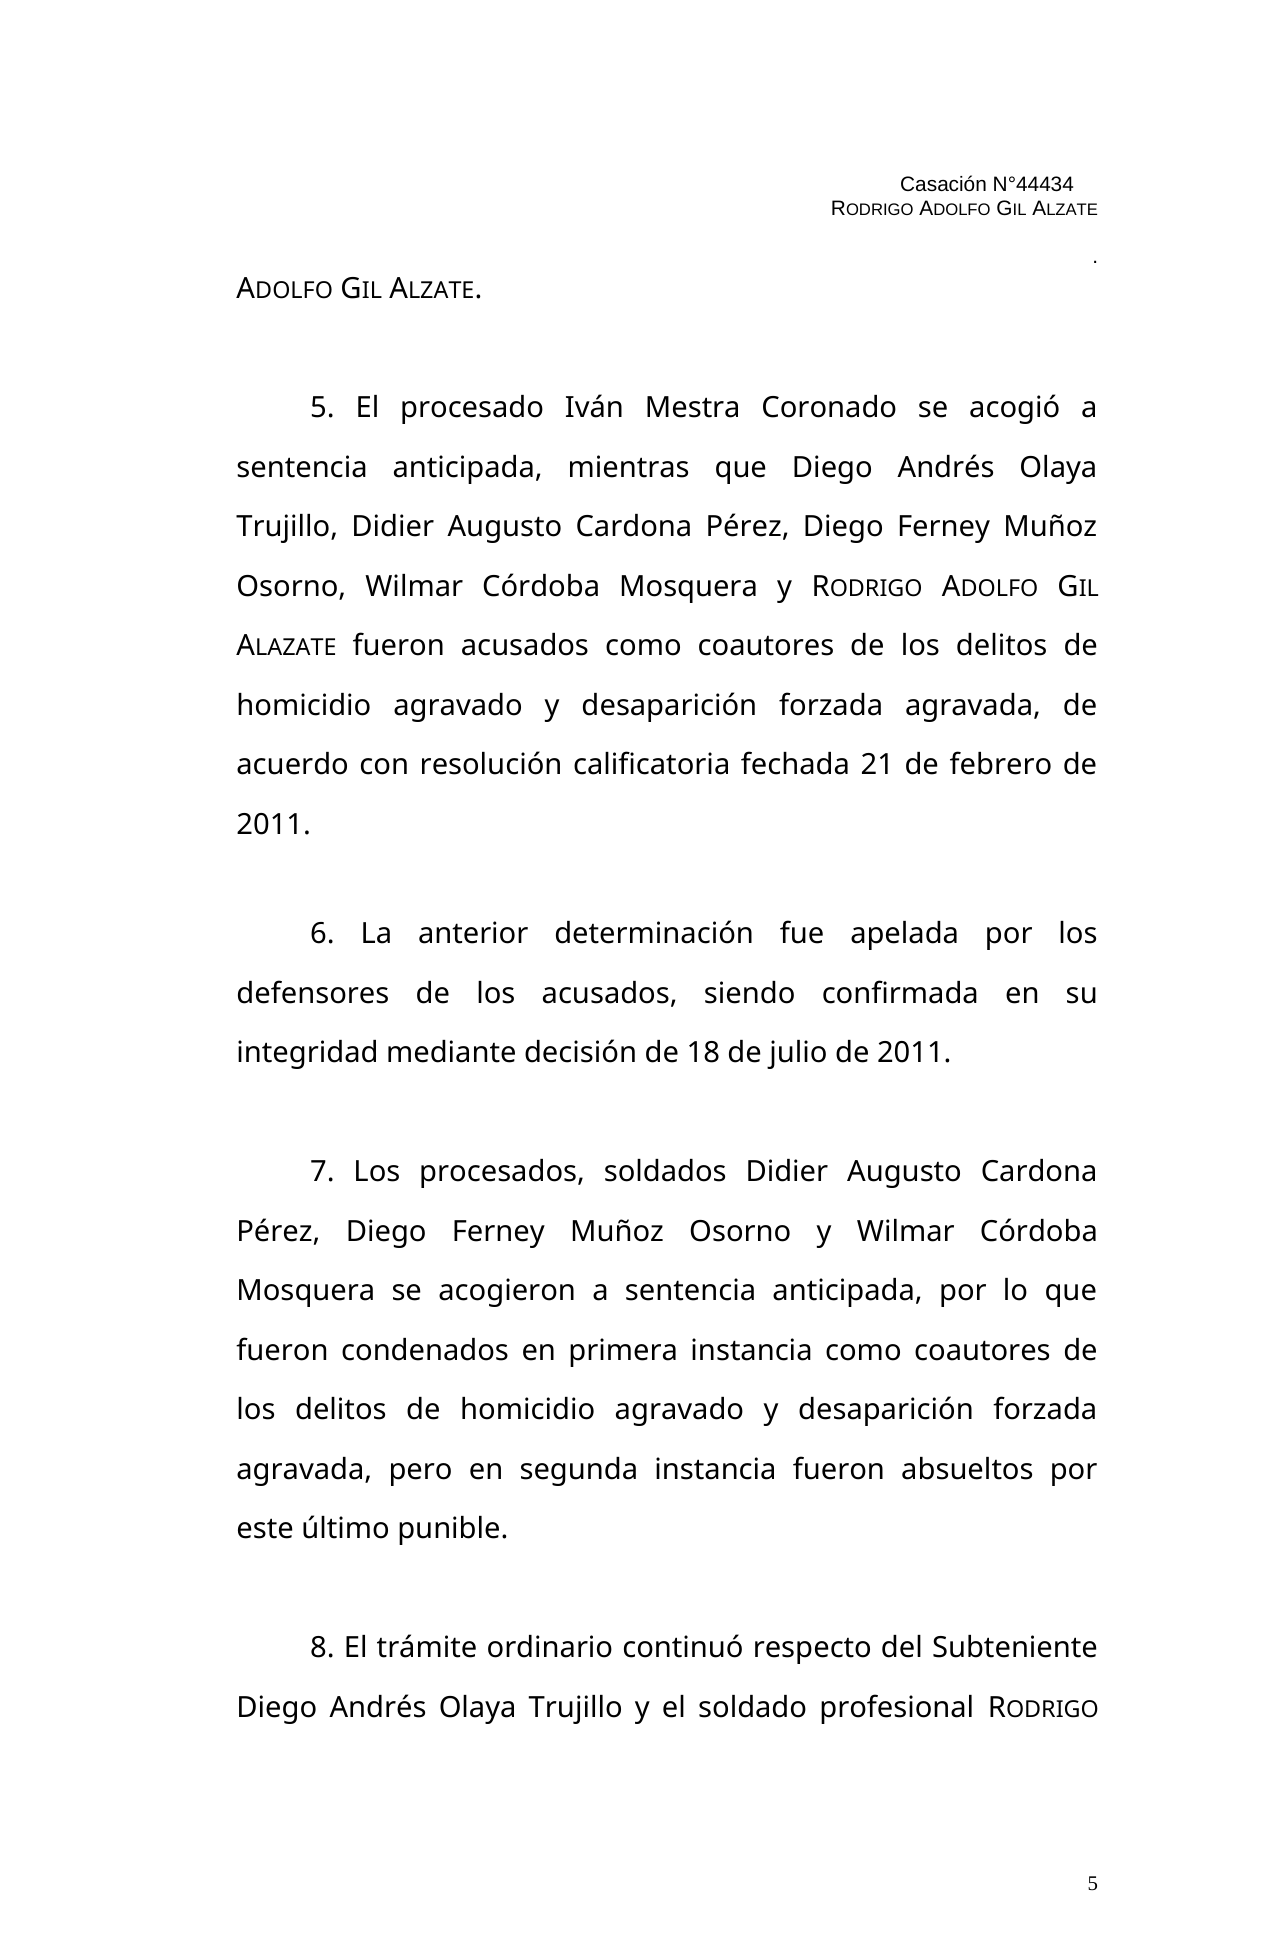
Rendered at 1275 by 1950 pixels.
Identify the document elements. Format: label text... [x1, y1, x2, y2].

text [236, 1627, 1098, 1726]
text 7. Los procesados, soldados Didier Augusto Cardona Pérez, Diego Ferney Muñoz Osorno y Wilmar Córdoba Mosquera se acogieron a sentencia anticipada, por lo que fueron condenados en primera instancia como coautores de los delitos de homicidio agravado y desaparición forzada agravada, pero en segunda instancia fueron absueltos por este último punible. [236, 1151, 1098, 1547]
text 6. La anterior determinación fue apelada por los defensores de los acusados, siendo confirmada en su integridad mediante decisión de 18 de julio de 2011. [236, 913, 1098, 1071]
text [236, 268, 1098, 307]
text 5. El procesado Iván Mestra Coronado se acogió a sentencia anticipada, mientras que Diego Andrés Olaya Trujillo, Didier Augusto Cardona Pérez, Diego Ferney Muñoz Osorno, Wilmar Córdoba Mosquera y Rodrigo Adolfo Gil Alazate fueron acusados como coautores de los delitos de homicidio agravado y desaparición forzada agravada, de acuerdo con resolución calificatoria fechada 21 de febrero de 2011. [236, 387, 1098, 843]
